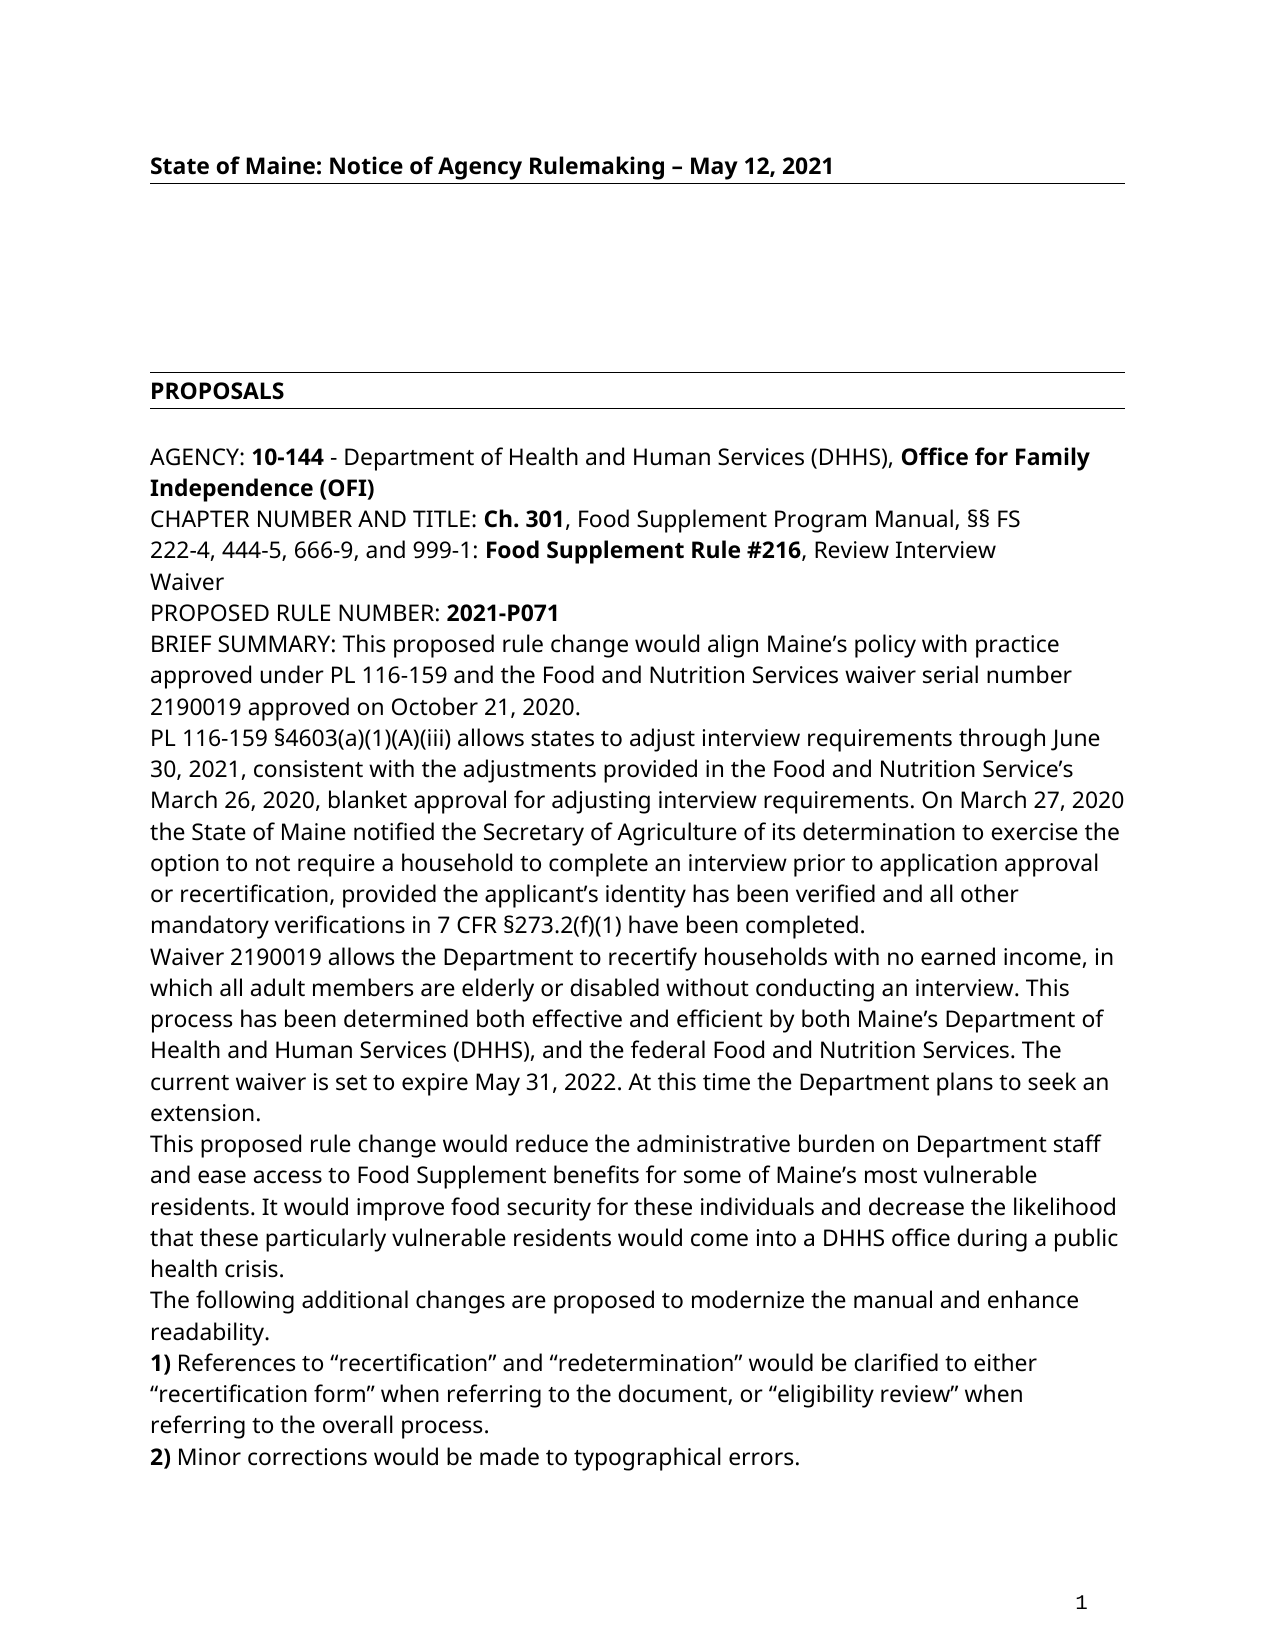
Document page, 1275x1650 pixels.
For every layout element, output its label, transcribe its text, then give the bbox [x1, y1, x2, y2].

text 2) Minor corrections would be made to typographical errors. [150, 1441, 1125, 1472]
text CHAPTER NUMBER AND TITLE: Ch. 301, Food Supplement Program Manual, §§ FS 222-4, 444-5, 666-9, and 999-1: Food Supplement Rule #216, Review Interview Waiver [150, 503, 1031, 597]
text PROPOSALS [150, 373, 1125, 408]
text 1) References to “recertification” and “redetermination” would be clarified to either “recertification form” when referring to the document, or “eligibility review” when referring to the overall process. [150, 1347, 1125, 1441]
text State of Maine: Notice of Agency Rulemaking – May 12, 2021 [150, 150, 1125, 183]
text AGENCY: 10-144 - Department of Health and Human Services (DHHS), Office for Family Independence (OFI) [150, 441, 1125, 503]
text PL 116-159 §4603(a)(1)(A)(iii) allows states to adjust interview requirements through June 30, 2021, consistent with the adjustments provided in the Food and Nutrition Service’s March 26, 2020, blanket approval for adjusting interview requirements. On March 27, 2020 the State of Maine notified the Secretary of Agriculture of its determination to exercise the option to not require a household to complete an interview prior to application approval or recertification, provided the applicant’s identity has been verified and all other mandatory verifications in 7 CFR §273.2(f)(1) have been completed. [150, 722, 1125, 941]
text BRIEF SUMMARY: This proposed rule change would align Maine’s policy with practice approved under PL 116-159 and the Food and Nutrition Services waiver serial number 2190019 approved on October 21, 2020. [150, 628, 1125, 722]
text The following additional changes are proposed to modernize the manual and enhance readability. [150, 1284, 1125, 1347]
text This proposed rule change would reduce the administrative burden on Department staff and ease access to Food Supplement benefits for some of Maine’s most vulnerable residents. It would improve food security for these individuals and decrease the likelihood that these particularly vulnerable residents would come into a DHHS office during a public health crisis. [150, 1128, 1125, 1284]
text PROPOSED RULE NUMBER: 2021-P071 [150, 597, 1125, 628]
text Waiver 2190019 allows the Department to recertify households with no earned income, in which all adult members are elderly or disabled without conducting an interview. This process has been determined both effective and efficient by both Maine’s Department of Health and Human Services (DHHS), and the federal Food and Nutrition Services. The current waiver is set to expire May 31, 2022. At this time the Department plans to seek an extension. [150, 941, 1125, 1128]
